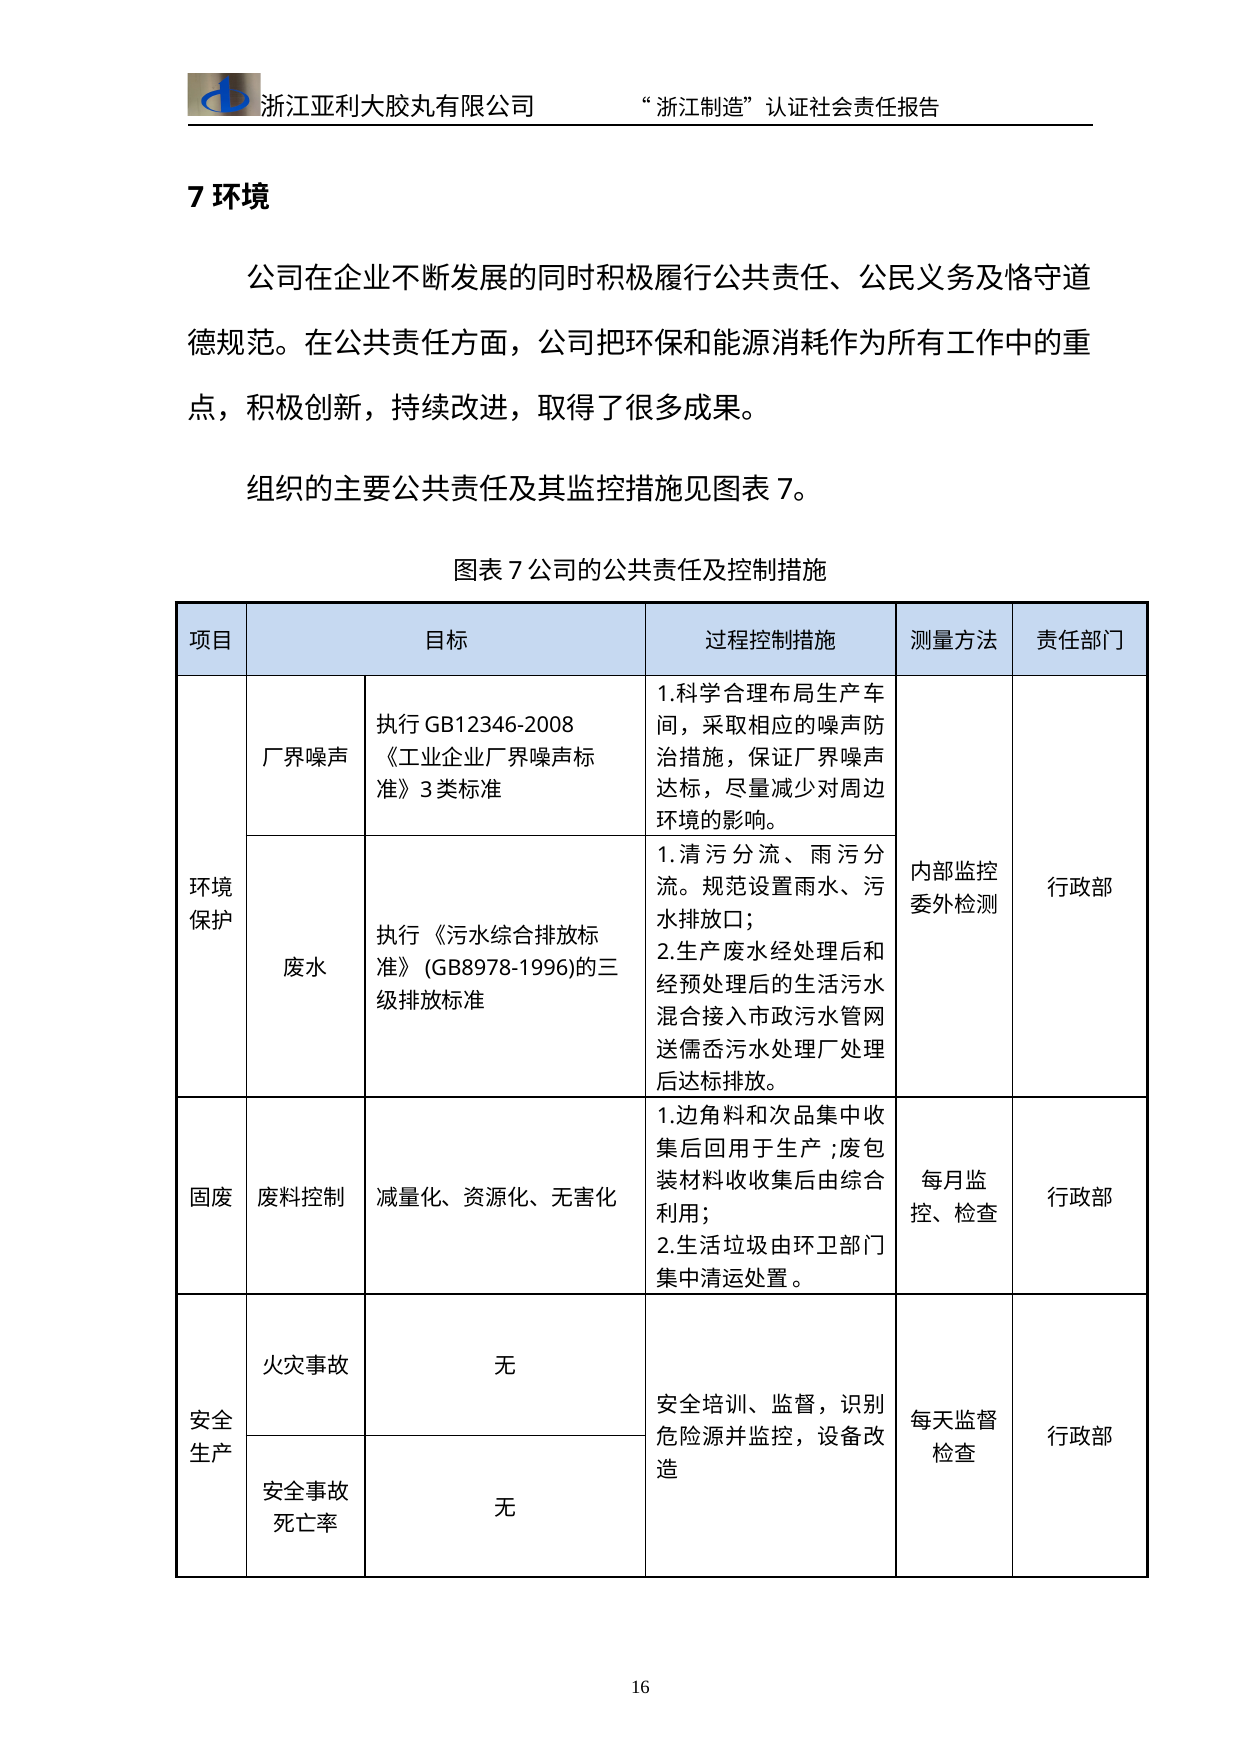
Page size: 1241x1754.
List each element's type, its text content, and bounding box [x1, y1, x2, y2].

text 7 环境 [187, 162, 1093, 227]
table_header 测量方法 [897, 604, 1012, 675]
table_header 责任部门 [1013, 604, 1146, 675]
table_cell 行政部 [1013, 1098, 1146, 1293]
table_cell 无 [366, 1436, 645, 1576]
table_cell 执行GB12346-2008 《工业企业厂界噪声标准》3类标准 [366, 676, 645, 835]
table_cell 行政部 [1013, 1295, 1146, 1576]
table_cell 安全生产 [178, 1295, 246, 1576]
table_header 项目 [178, 604, 246, 675]
table_cell 固废 [178, 1098, 246, 1293]
table_cell 安全培训、监督，识别危险源并监控，设备改造 [646, 1295, 895, 1576]
text 图表7公司的公共责任及控制措施 [187, 536, 1093, 601]
text 组织的主要公共责任及其监控措施见图表7。 [187, 454, 1093, 519]
table_cell 行政部 [1013, 676, 1146, 1096]
table_cell 废水 [247, 836, 364, 1096]
table_cell 火灾事故 [247, 1295, 364, 1434]
table_cell 内部监控委外检测 [897, 676, 1012, 1096]
table_cell 无 [366, 1295, 645, 1434]
table_cell 安全事故死亡率 [247, 1436, 364, 1576]
table_cell 厂界噪声 [247, 676, 364, 835]
table_cell 废料控制 [247, 1098, 364, 1293]
table_cell 每月监控、检查 [897, 1098, 1012, 1293]
table_cell 1.边角料和次品集中收集后回用于生产 ;废包装材料收收集后由综合利用； 2.生活垃圾由环卫部门集中清运处置 。 [646, 1098, 895, 1293]
table_cell 1.清污分流、雨污分流。规范设置雨水、污水排放口； 2.生产废水经处理后和经预处理后的生活污水混合接入市政污水管网送儒岙污水处理厂处理后达标排放。 [646, 836, 895, 1096]
table_cell 环境保护 [178, 676, 246, 1096]
text 公司在企业不断发展的同时积极履行公共责任、公民义务及恪守道德规范。在公共责任方面，公司把环保和能源消耗作为所有工作中的重点，积极创新，持续改进，取得了很多成果。 [187, 243, 1093, 438]
table_cell 1.科学合理布局生产车间，采取相应的噪声防治措施，保证厂界噪声达标，尽量减少对周边环境的影响。 [646, 676, 895, 835]
table_cell 每天监督检查 [897, 1295, 1012, 1576]
table_cell 减量化、资源化、无害化 [366, 1098, 645, 1293]
table_header 过程控制措施 [646, 604, 895, 675]
table_header 目标 [247, 604, 645, 675]
picture [187, 73, 261, 116]
table_cell 执行 《污水综合排放标准》 (GB8978-1996)的三级排放标准 [366, 836, 645, 1096]
